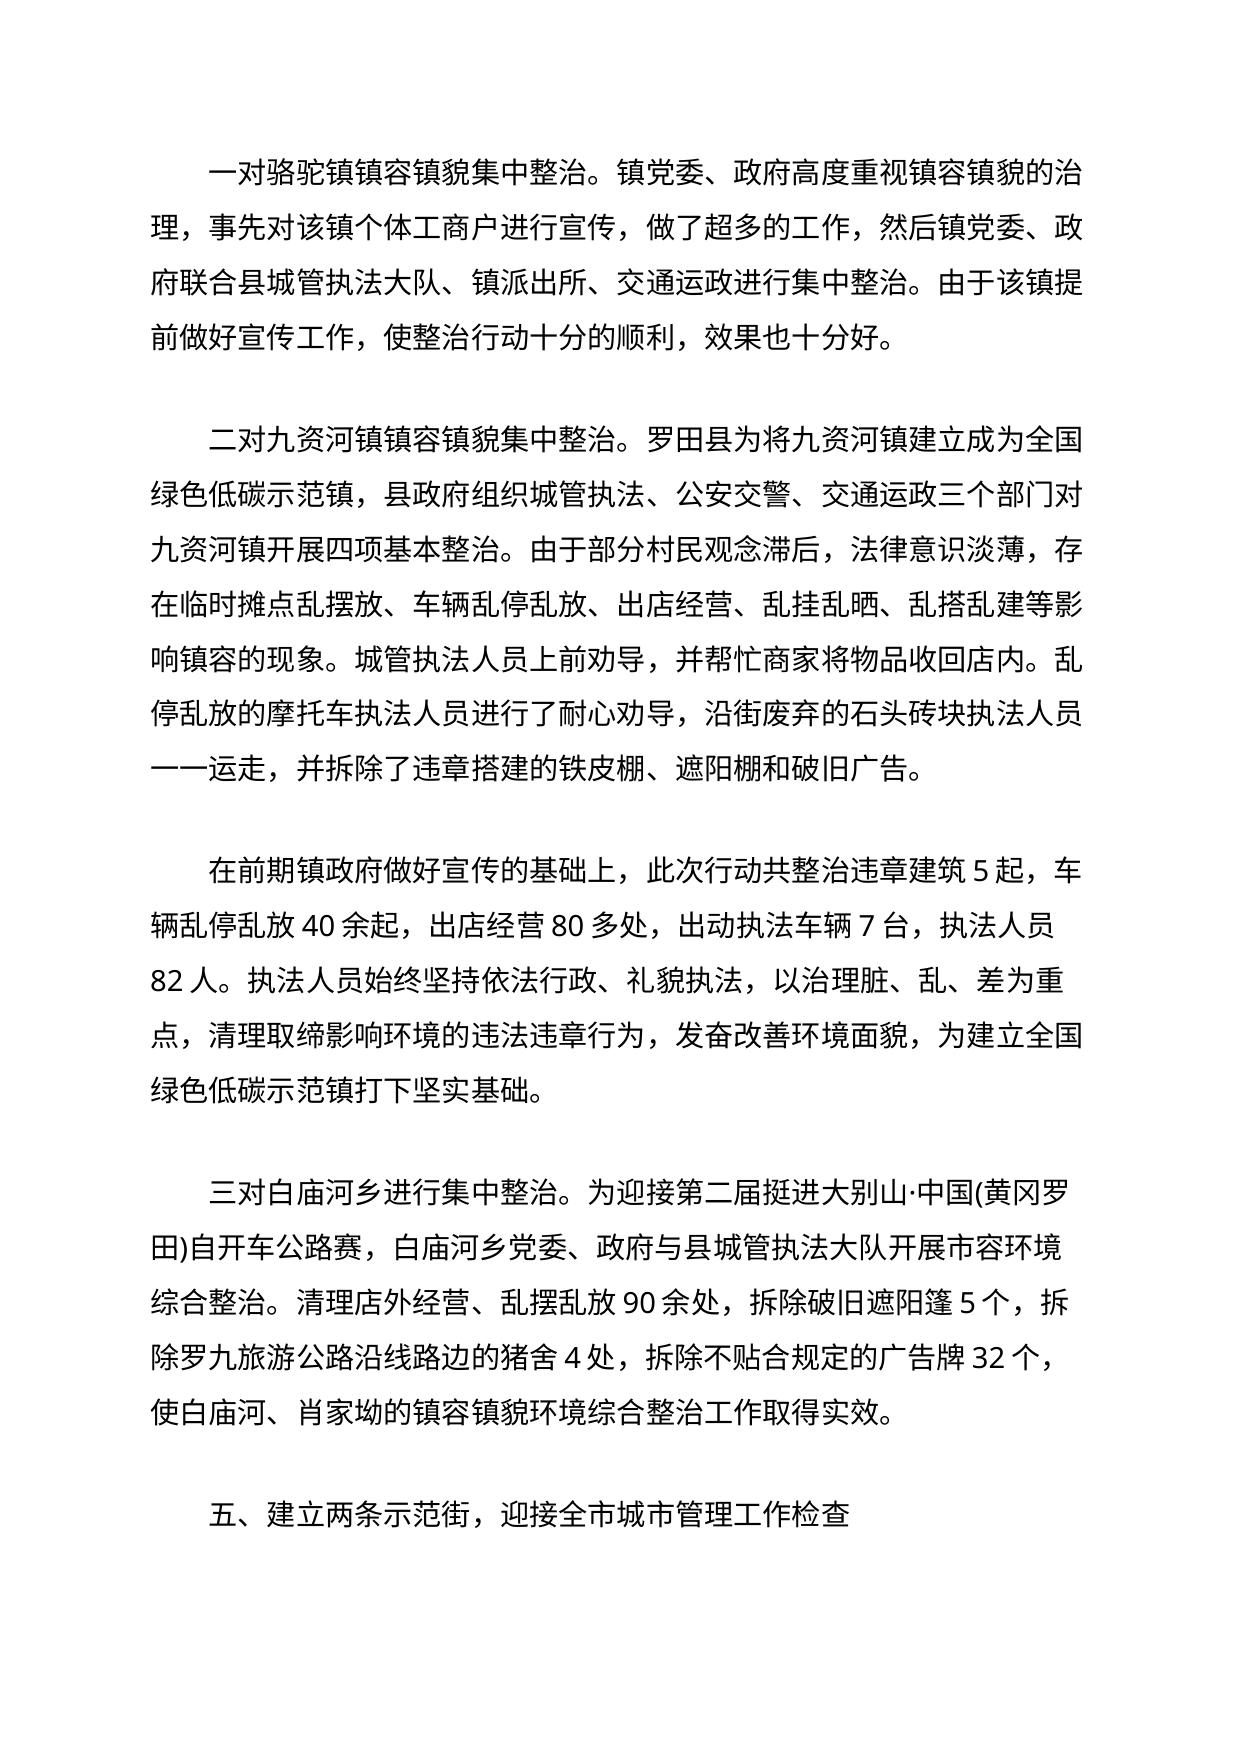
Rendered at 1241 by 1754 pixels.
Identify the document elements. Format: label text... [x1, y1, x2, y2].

text 三对白庙河乡进行集中整治。为迎接第二届挺进大别山·中国(黄冈罗田)自开车公路赛，白庙河乡党委、政府与县城管执法大队开展市容环境综合整治。清理店外经营、乱摆乱放90余处，拆除破旧遮阳篷5个，拆除罗九旅游公路沿线路边的猪舍4处，拆除不贴合规定的广告牌32个，使白庙河、肖家坳的镇容镇貌环境综合整治工作取得实效。 [150, 1169, 1090, 1432]
text 五、建立两条示范街，迎接全市城市管理工作检查 [150, 1491, 1090, 1533]
text 二对九资河镇镇容镇貌集中整治。罗田县为将九资河镇建立成为全国绿色低碳示范镇，县政府组织城管执法、公安交警、交通运政三个部门对九资河镇开展四项基本整治。由于部分村民观念滞后，法律意识淡薄，存在临时摊点乱摆放、车辆乱停乱放、出店经营、乱挂乱晒、乱搭乱建等影响镇容的现象。城管执法人员上前劝导，并帮忙商家将物品收回店内。乱停乱放的摩托车执法人员进行了耐心劝导，沿街废弃的石头砖块执法人员一一运走，并拆除了违章搭建的铁皮棚、遮阳棚和破旧广告。 [150, 416, 1090, 788]
text 在前期镇政府做好宣传的基础上，此次行动共整治违章建筑5起，车辆乱停乱放40余起，出店经营80多处，出动执法车辆7台，执法人员82人。执法人员始终坚持依法行政、礼貌执法，以治理脏、乱、差为重点，清理取缔影响环境的违法违章行为，发奋改善环境面貌，为建立全国绿色低碳示范镇打下坚实基础。 [150, 848, 1090, 1110]
text 一对骆驼镇镇容镇貌集中整治。镇党委、政府高度重视镇容镇貌的治理，事先对该镇个体工商户进行宣传，做了超多的工作，然后镇党委、政府联合县城管执法大队、镇派出所、交通运政进行集中整治。由于该镇提前做好宣传工作，使整治行动十分的顺利，效果也十分好。 [150, 150, 1090, 357]
